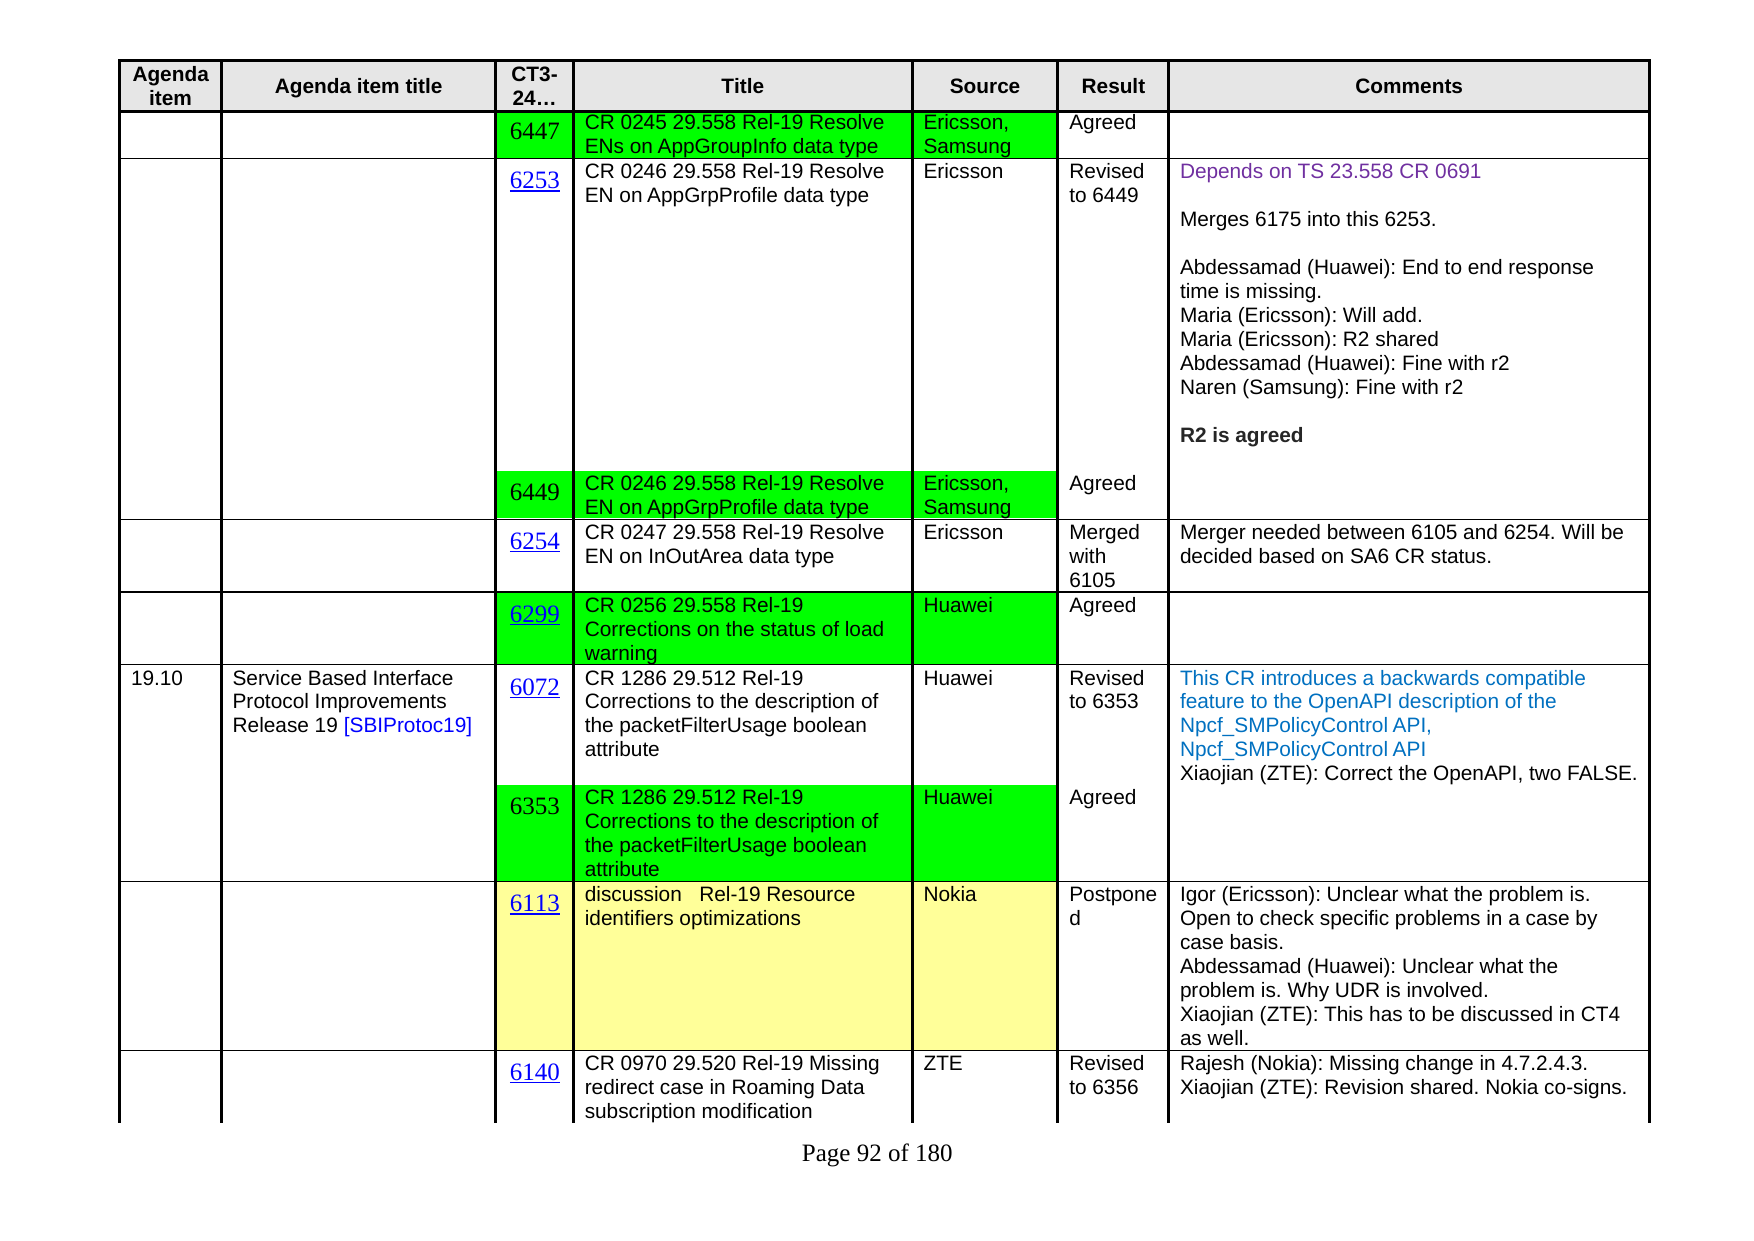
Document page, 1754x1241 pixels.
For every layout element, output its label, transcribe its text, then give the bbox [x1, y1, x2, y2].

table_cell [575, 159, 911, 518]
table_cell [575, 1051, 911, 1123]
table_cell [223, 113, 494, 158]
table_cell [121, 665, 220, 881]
table_header Agenda item [121, 62, 220, 110]
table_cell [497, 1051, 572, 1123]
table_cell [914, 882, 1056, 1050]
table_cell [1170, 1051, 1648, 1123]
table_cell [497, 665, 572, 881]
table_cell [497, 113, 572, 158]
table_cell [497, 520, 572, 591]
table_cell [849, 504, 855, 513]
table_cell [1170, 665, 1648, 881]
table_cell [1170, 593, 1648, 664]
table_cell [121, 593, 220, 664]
table_header Comments [1170, 62, 1648, 110]
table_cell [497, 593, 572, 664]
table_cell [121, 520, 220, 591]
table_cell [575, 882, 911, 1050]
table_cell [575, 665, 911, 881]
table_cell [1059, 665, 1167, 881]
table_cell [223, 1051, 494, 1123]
table_header Agenda item title [223, 62, 494, 110]
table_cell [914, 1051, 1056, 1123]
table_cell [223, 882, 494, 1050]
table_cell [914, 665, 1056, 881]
table_header Result [1059, 62, 1167, 110]
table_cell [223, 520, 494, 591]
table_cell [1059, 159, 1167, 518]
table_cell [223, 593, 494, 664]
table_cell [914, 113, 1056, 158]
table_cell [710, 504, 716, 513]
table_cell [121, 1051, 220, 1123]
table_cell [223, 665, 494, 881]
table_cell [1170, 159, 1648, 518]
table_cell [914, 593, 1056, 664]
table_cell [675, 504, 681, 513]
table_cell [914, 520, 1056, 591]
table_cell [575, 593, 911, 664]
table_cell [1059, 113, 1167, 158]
table_header CT3-24… [497, 62, 572, 110]
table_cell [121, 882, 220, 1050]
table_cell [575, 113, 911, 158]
table_header Title [575, 62, 911, 110]
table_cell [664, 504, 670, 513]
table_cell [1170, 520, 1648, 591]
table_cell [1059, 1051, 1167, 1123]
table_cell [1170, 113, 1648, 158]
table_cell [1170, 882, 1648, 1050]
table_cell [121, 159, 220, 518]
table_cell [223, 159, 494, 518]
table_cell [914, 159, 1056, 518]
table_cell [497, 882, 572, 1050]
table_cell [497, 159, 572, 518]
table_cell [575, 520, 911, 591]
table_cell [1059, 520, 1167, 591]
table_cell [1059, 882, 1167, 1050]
table_header Source [914, 62, 1056, 110]
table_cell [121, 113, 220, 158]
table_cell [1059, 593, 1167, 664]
